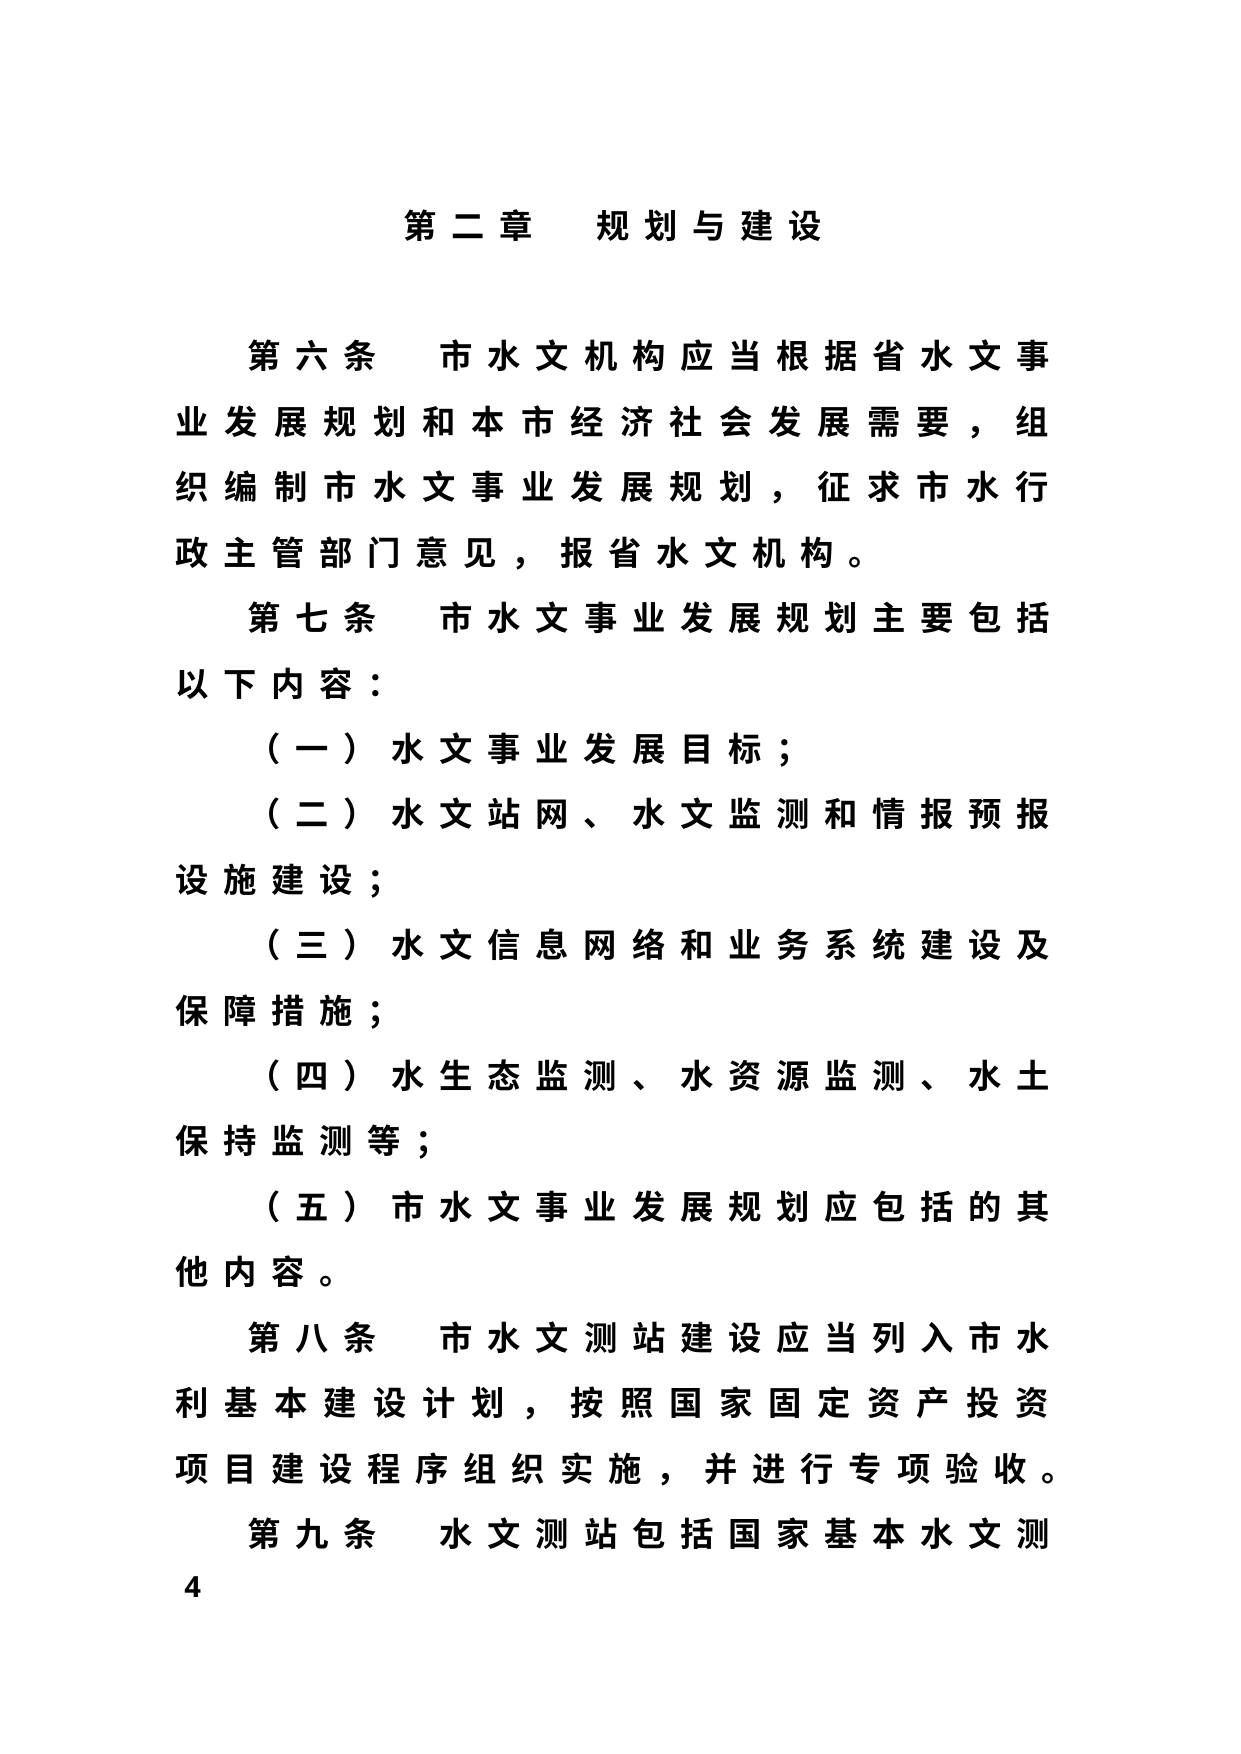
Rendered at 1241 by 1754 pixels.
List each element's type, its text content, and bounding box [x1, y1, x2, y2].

text （四）水生态监测、水资源监测、水土保持监测等； [175, 1041, 1065, 1172]
text （五）市水文事业发展规划应包括的其他内容。 [175, 1172, 1065, 1303]
text 第六条 市水文机构应当根据省水文事业发展规划和本市经济社会发展需要，组织编制市水文事业发展规划，征求市水行政主管部门意见，报省水文机构。 [175, 322, 1065, 583]
text （一）水文事业发展目标； [175, 714, 1065, 779]
text 第二章 规划与建设 [175, 191, 1065, 256]
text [175, 1499, 1065, 1564]
text （三）水文信息网络和业务系统建设及保障措施； [175, 910, 1065, 1041]
text （二）水文站网、水文监测和情报预报设施建设； [175, 779, 1065, 910]
text 第八条 市水文测站建设应当列入市水利基本建设计划，按照国家固定资产投资项目建设程序组织实施，并进行专项验收。 [175, 1303, 1065, 1499]
text 第七条 市水文事业发展规划主要包括以下内容： [175, 583, 1065, 714]
